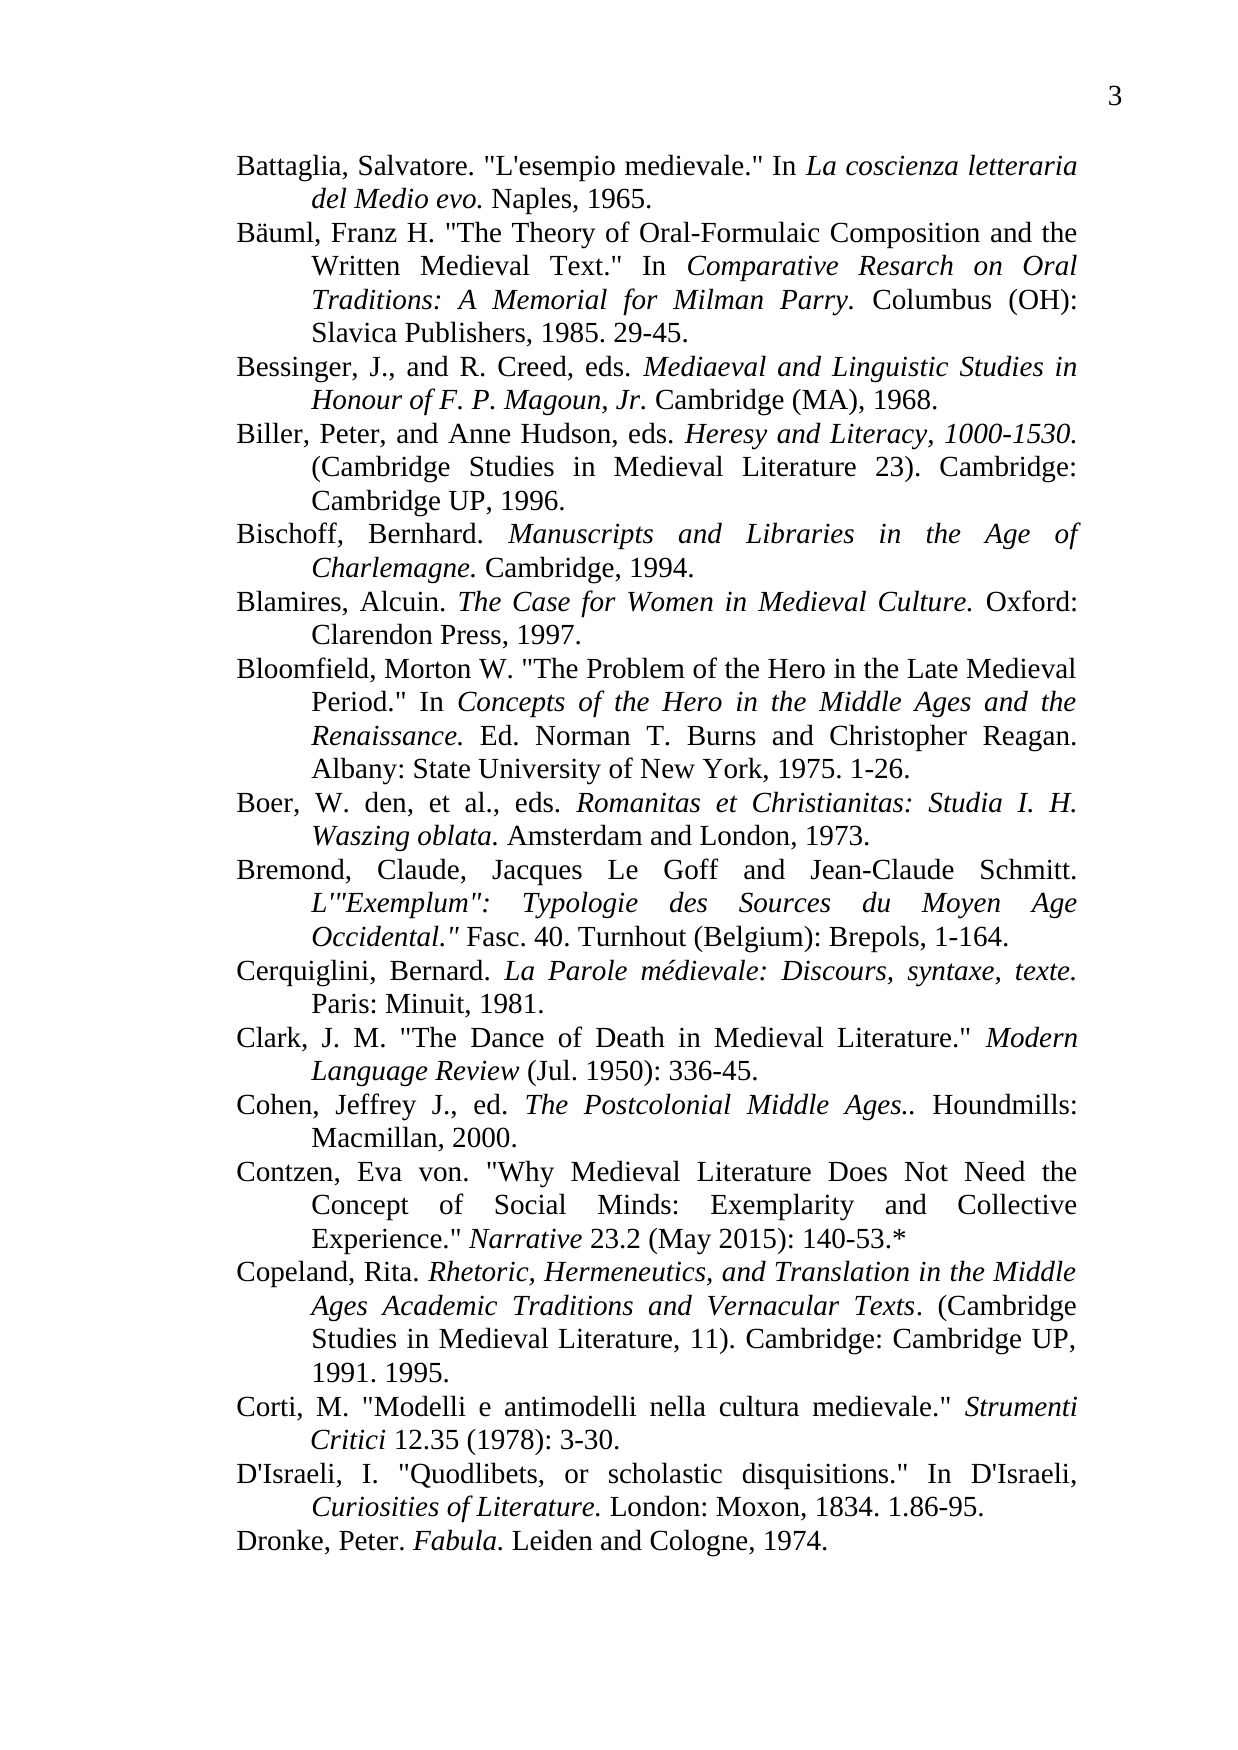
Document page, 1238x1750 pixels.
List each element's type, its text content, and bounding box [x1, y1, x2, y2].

text Bischoff, Bernhard. Manuscripts and Libraries in the Age of Charlemagne. Cambridge, 1994. [236, 517, 1078, 584]
text Clark, J. M. "The Dance of Death in Medieval Literature." Modern Language Review (Jul. 1950): 336-45. [236, 1020, 1078, 1087]
text Biller, Peter, and Anne Hudson, eds. Heresy and Literacy, 1000-1530. (Cambridge Studies in Medieval Literature 23). Cambridge: Cambridge UP, 1996. [236, 416, 1078, 517]
text Cohen, Jeffrey J., ed. The Postcolonial Middle Ages.. Houndmills: Macmillan, 2000. [236, 1087, 1078, 1154]
text Corti, M. "Modelli e antimodelli nella cultura medievale." Strumenti Critici 12.35 (1978): 3-30. [236, 1389, 1078, 1456]
text Bloomfield, Morton W. "The Problem of the Hero in the Late Medieval Period." In Concepts of the Hero in the Middle Ages and the Renaissance. Ed. Norman T. Burns and Christopher Reagan. Albany: State University of New York, 1975. 1-26. [236, 651, 1078, 785]
text Contzen, Eva von. "Why Medieval Literature Does Not Need the Concept of Social Minds: Exemplarity and Collective Experience." Narrative 23.2 (May 2015): 140-53.* [236, 1154, 1078, 1254]
text Bremond, Claude, Jacques Le Goff and Jean-Claude Schmitt. L'"Exemplum": Typologie des Sources du Moyen Age Occidental." Fasc. 40. Turnhout (Belgium): Brepols, 1-164. [236, 852, 1078, 953]
text Dronke, Peter. Fabula. Leiden and Cologne, 1974. [236, 1523, 1078, 1556]
text Blamires, Alcuin. The Case for Women in Medieval Culture. Oxford: Clarendon Press, 1997. [236, 584, 1078, 651]
text Bessinger, J., and R. Creed, eds. Mediaeval and Linguistic Studies in Honour of F. P. Magoun, Jr. Cambridge (MA), 1968. [236, 349, 1078, 416]
text D'Israeli, I. "Quodlibets, or scholastic disquisitions." In D'Israeli, Curiosities of Literature. London: Moxon, 1834. 1.86-95. [236, 1456, 1078, 1523]
text Boer, W. den, et al., eds. Romanitas et Christianitas: Studia I. H. Waszing oblata. Amsterdam and London, 1973. [236, 785, 1078, 852]
text Battaglia, Salvatore. "L'esempio medievale." In La coscienza letteraria del Medio evo. Naples, 1965. [236, 148, 1078, 215]
text Bäuml, Franz H. "The Theory of Oral-Formulaic Composition and the Written Medieval Text." In Comparative Resarch on Oral Traditions: A Memorial for Milman Parry. Columbus (OH): Slavica Publishers, 1985. 29-45. [236, 215, 1078, 349]
text Copeland, Rita. Rhetoric, Hermeneutics, and Translation in the Middle Ages Academic Traditions and Vernacular Texts. (Cambridge Studies in Medieval Literature, 11). Cambridge: Cambridge UP, 1991. 1995. [236, 1254, 1077, 1389]
text Cerquiglini, Bernard. La Parole médievale: Discours, syntaxe, texte. Paris: Minuit, 1981. [236, 953, 1078, 1020]
